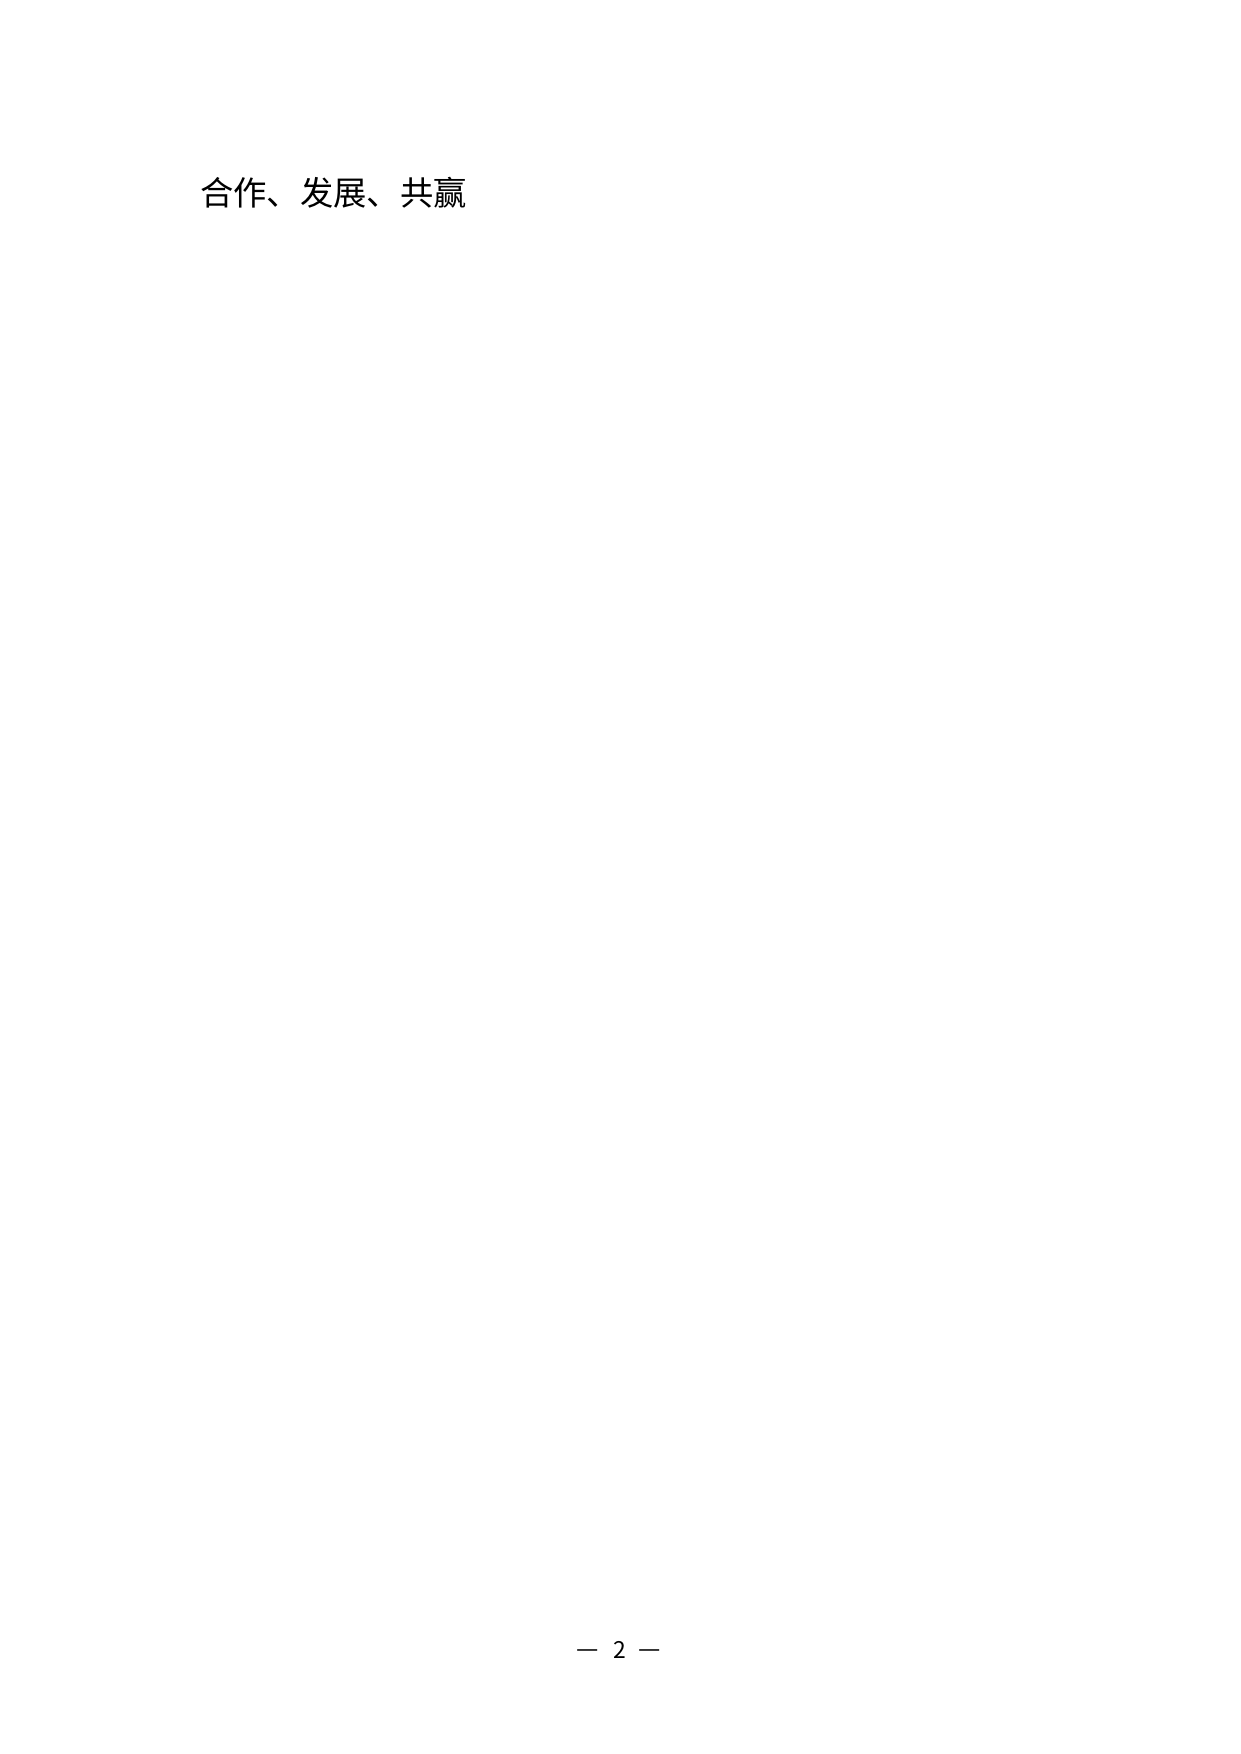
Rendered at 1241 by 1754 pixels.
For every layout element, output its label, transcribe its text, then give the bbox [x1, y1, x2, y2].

text 合作、发展、共赢 [200, 167, 1136, 215]
